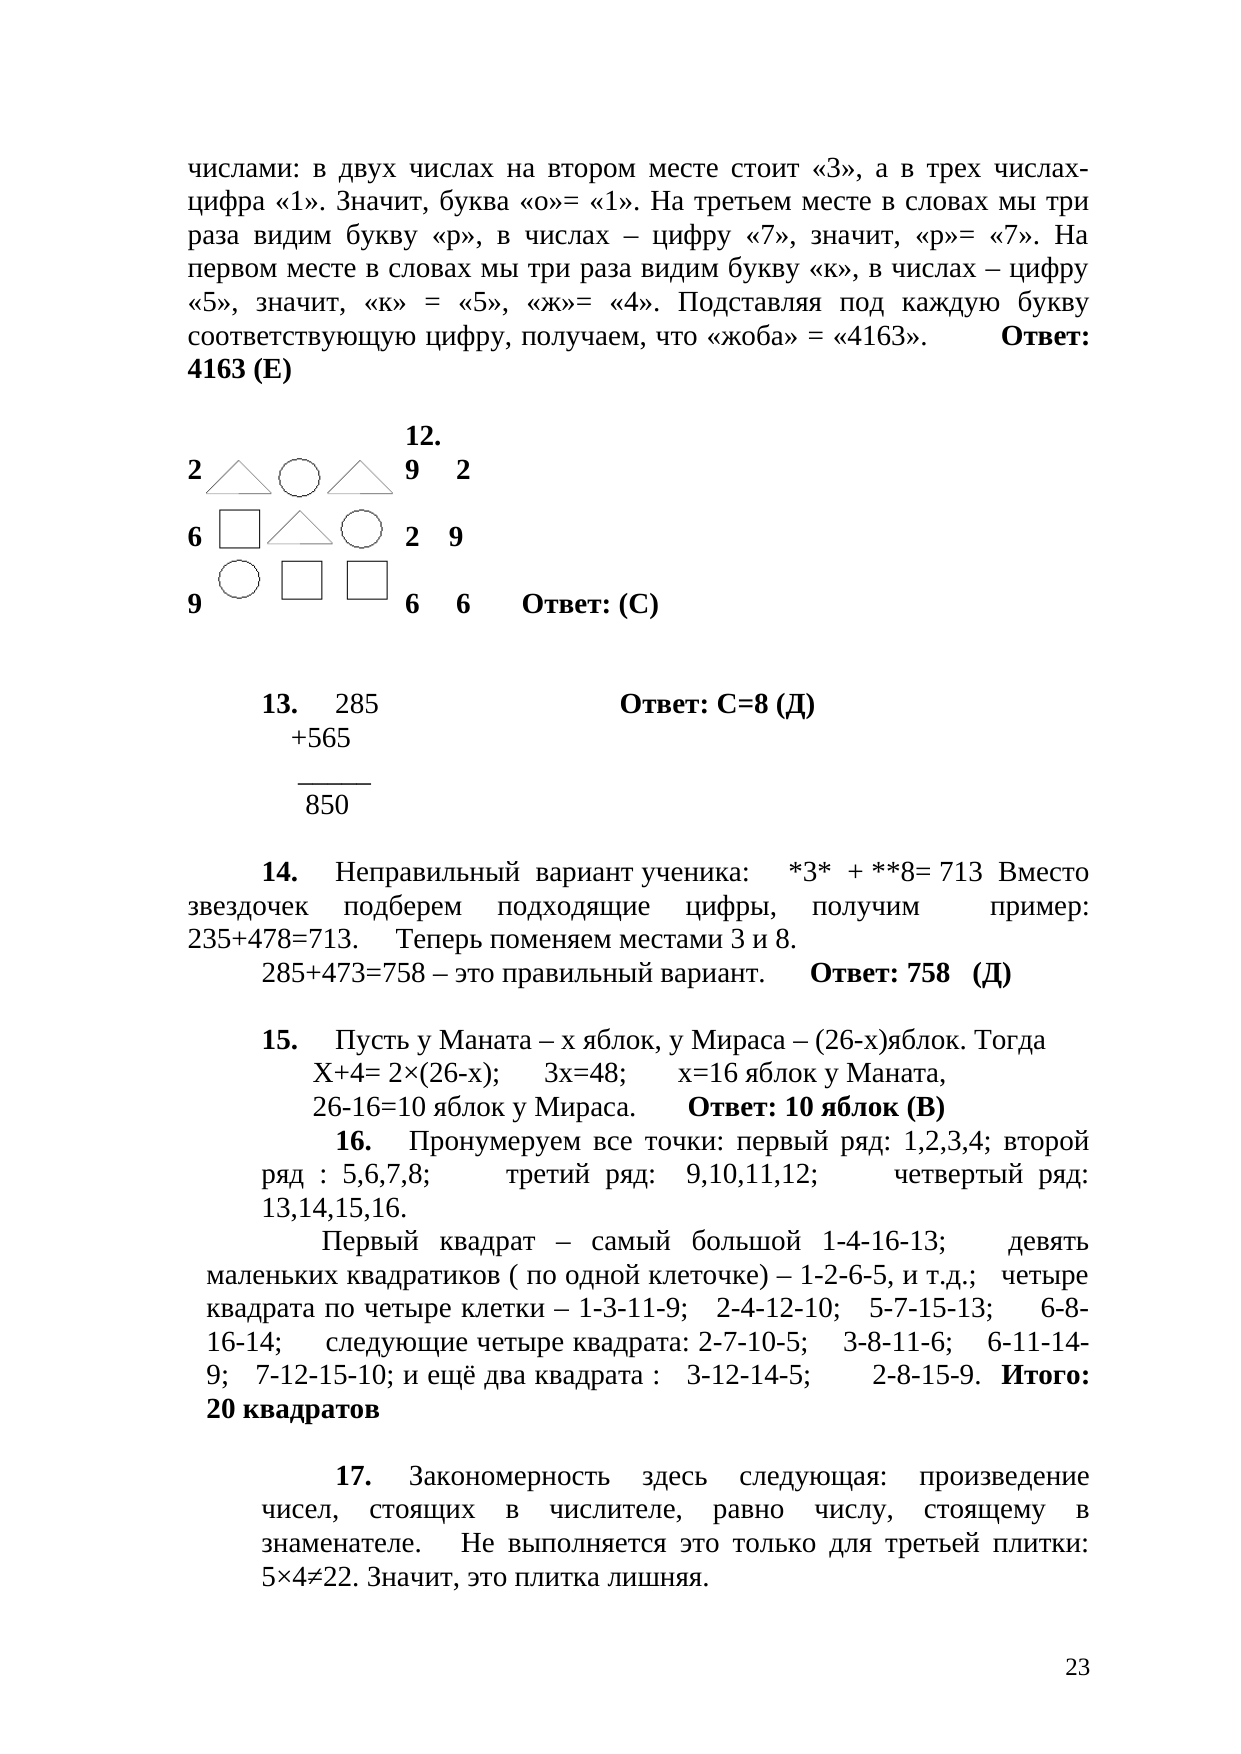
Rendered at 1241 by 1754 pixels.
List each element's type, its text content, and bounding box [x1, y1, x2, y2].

list 6 2 9 [187, 485, 1090, 552]
list Неправильный вариант ученика: *3* + **8= 713 Вместо звездочек подберем подходящие цифры, получим пример: 235+478=713. Теперь поменяем местами 3 и 8. [187, 854, 1090, 955]
list 285+473=758 – это правильный вариант. Ответ: 758 (Д) [187, 955, 1090, 988]
list 285 Ответ: С=8 (Д) [187, 687, 1090, 720]
text _____ [187, 754, 1090, 787]
text 850 [187, 787, 1090, 821]
list 26-16=10 яблок у Мираса. Ответ: 10 яблок (В) [187, 1089, 1090, 1123]
text +565 [187, 720, 1090, 754]
list Х+4= 2×(26-х); 3х=48; х=16 яблок у Маната, [187, 1056, 1090, 1089]
list 2 9 2 [187, 418, 1090, 485]
list Пусть у Маната – х яблок, у Мираса – (26-х)яблок. Тогда [187, 1022, 1090, 1056]
list Пронумеруем все точки: первый ряд: 1,2,3,4; второй ряд : 5,6,7,8; третий ряд: 9,10,11,12; четвертый ряд: 13,14,15,16. [261, 1123, 1090, 1223]
list Закономерность здесь следующая: произведение чисел, стоящих в числителе, равно числу, стоящему в знаменателе. Не выполняется это только для третьей плитки: 5×4≠22. Значит, это плитка лишняя. [261, 1458, 1090, 1592]
text 9 6 6 Ответ: (С) [187, 552, 1090, 619]
list Первый квадрат – самый большой 1-4-16-13; девять маленьких квадратиков ( по одной клеточке) – 1-2-6-5, и т.д.; четыре квадрата по четыре клетки – 1-3-11-9; 2-4-12-10; 5-7-15-13; 6-8-16-14; следующие четыре квадрата: 2-7-10-5; 3-8-11-6; 6-11-14-9; 7-12-15-10; и ещё два квадрата : 3-12-14-5; 2-8-15-9. Итого: 20 квадратов [206, 1223, 1090, 1424]
